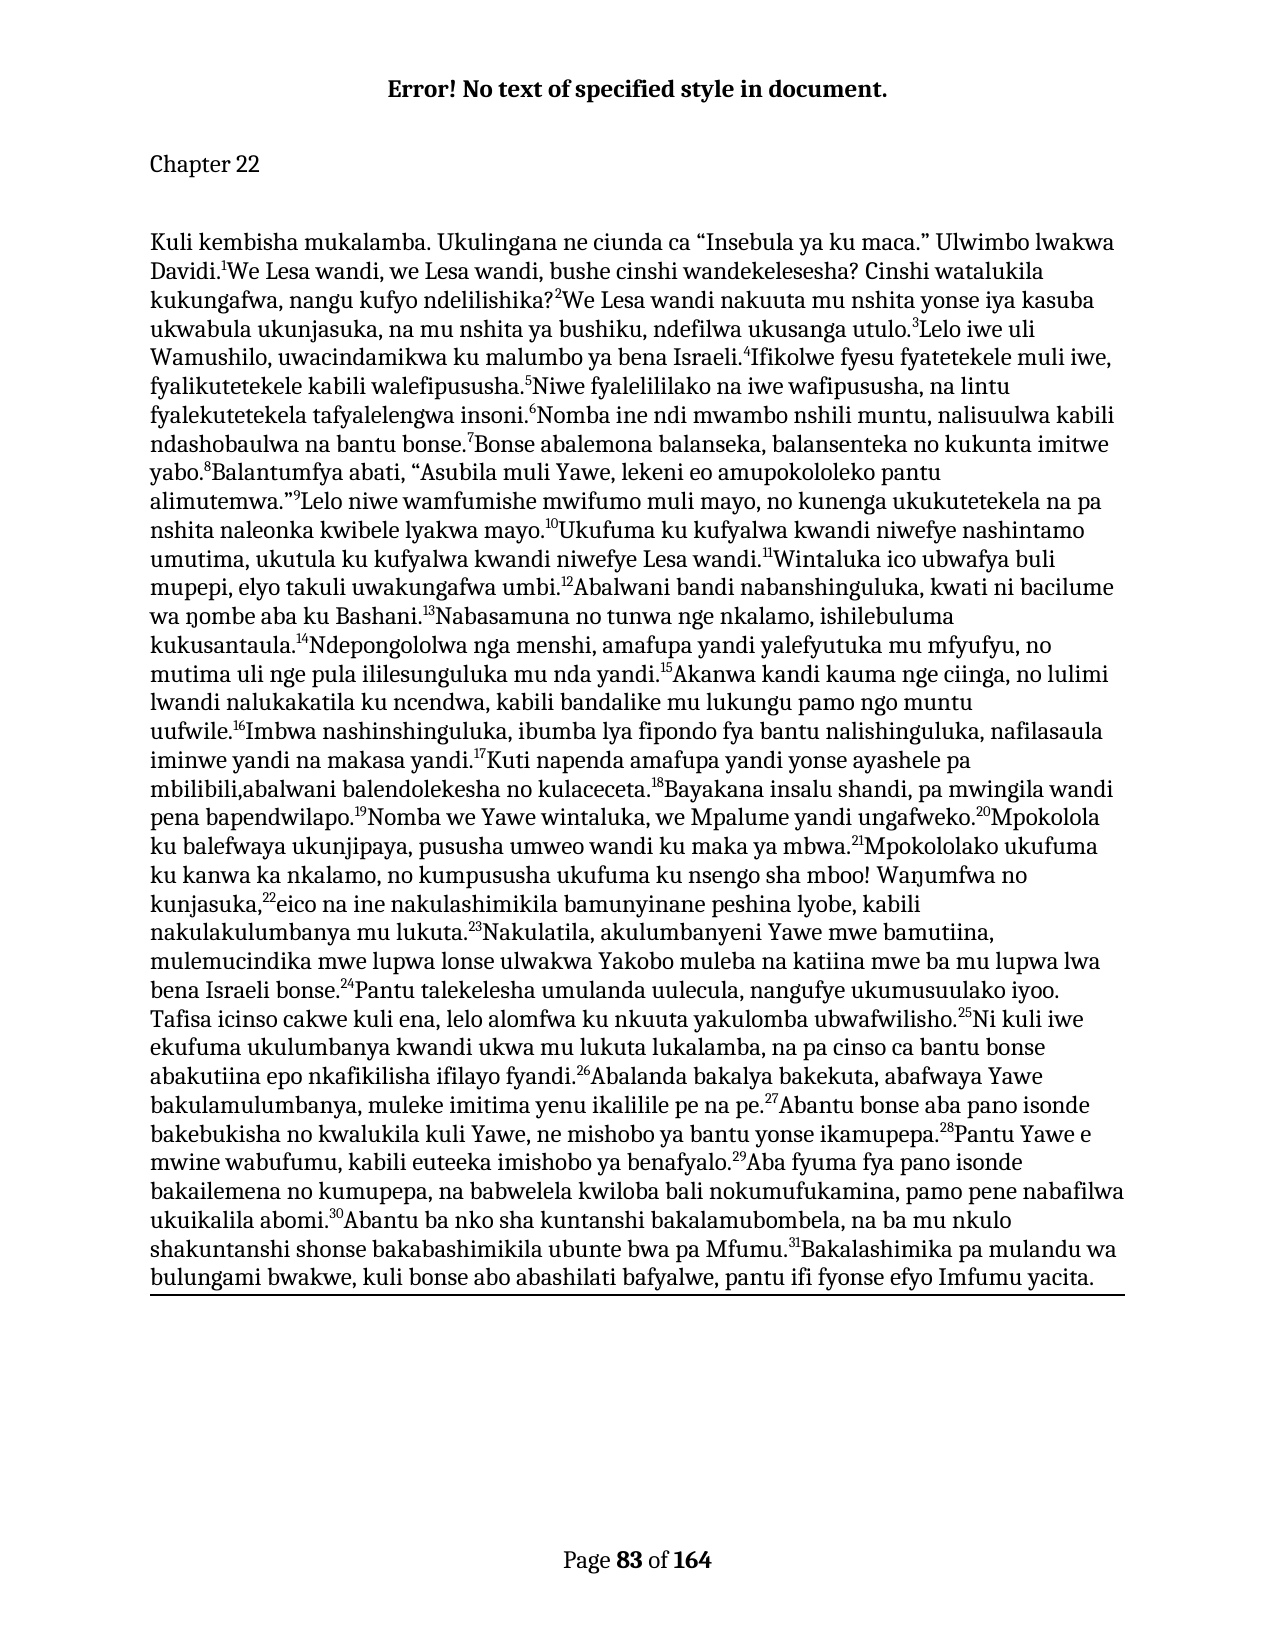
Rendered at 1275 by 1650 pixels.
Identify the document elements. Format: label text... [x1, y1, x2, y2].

text Chapter 22 [150, 150, 1125, 207]
text Kuli kembisha mukalamba. Ukulingana ne ciunda ca “Insebula ya ku maca.” Ulwimbo lwakwa Davidi.1We Lesa wandi, we Lesa wandi, bushe cinshi wandekelesesha? Cinshi watalukila kukungafwa, nangu kufyo ndelilishika?2We Lesa wandi nakuuta mu nshita yonse iya kasuba ukwabula ukunjasuka, na mu nshita ya bushiku, ndefilwa ukusanga utulo.3Lelo iwe uli Wamushilo, uwacindamikwa ku malumbo ya bena Israeli.4Ifikolwe fyesu fyatetekele muli iwe, fyalikutetekele kabili walefipususha.5Niwe fyalelililako na iwe wafipususha, na lintu fyalekutetekela tafyalelengwa insoni.6Nomba ine ndi mwambo nshili muntu, nalisuulwa kabili ndashobaulwa na bantu bonse.7Bonse abalemona balanseka, balansenteka no kukunta imitwe yabo.8Balantumfya abati, “Asubila muli Yawe, lekeni eo amupokololeko pantu alimutemwa.”9Lelo niwe wamfumishe mwifumo muli mayo, no kunenga ukukutetekela na pa nshita naleonka kwibele lyakwa mayo.10Ukufuma ku kufyalwa kwandi niwefye nashintamo umutima, ukutula ku kufyalwa kwandi niwefye Lesa wandi.11Wintaluka ico ubwafya buli mupepi, elyo takuli uwakungafwa umbi.12Abalwani bandi nabanshinguluka, kwati ni bacilume wa ŋombe aba ku Bashani.13Nabasamuna no tunwa nge nkalamo, ishilebuluma kukusantaula.14Ndepongololwa nga menshi, amafupa yandi yalefyutuka mu mfyufyu, no mutima uli nge pula ililesunguluka mu nda yandi.15Akanwa kandi kauma nge ciinga, no lulimi lwandi nalukakatila ku ncendwa, kabili bandalike mu lukungu pamo ngo muntu uufwile.16Imbwa nashinshinguluka, ibumba lya fipondo fya bantu nalishinguluka, nafilasaula iminwe yandi na makasa yandi.17Kuti napenda amafupa yandi yonse ayashele pa mbilibili,abalwani balendolekesha no kulaceceta.18Bayakana insalu shandi, pa mwingila wandi pena bapendwilapo.19Nomba we Yawe wintaluka, we Mpalume yandi ungafweko.20Mpokolola ku balefwaya ukunjipaya, pususha umweo wandi ku maka ya mbwa.21Mpokololako ukufuma ku kanwa ka nkalamo, no kumpususha ukufuma ku nsengo sha mboo! Waŋumfwa no kunjasuka,22eico na ine nakulashimikila bamunyinane peshina lyobe, kabili nakulakulumbanya mu lukuta.23Nakulatila, akulumbanyeni Yawe mwe bamutiina, mulemucindika mwe lupwa lonse ulwakwa Yakobo muleba na katiina mwe ba mu lupwa lwa bena Israeli bonse.24Pantu talekelesha umulanda uulecula, nangufye ukumusuulako iyoo. Tafisa icinso cakwe kuli ena, lelo alomfwa ku nkuuta yakulomba ubwafwilisho.25Ni kuli iwe ekufuma ukulumbanya kwandi ukwa mu lukuta lukalamba, na pa cinso ca bantu bonse abakutiina epo nkafikilisha ifilayo fyandi.26Abalanda bakalya bakekuta, abafwaya Yawe bakulamulumbanya, muleke imitima yenu ikalilile pe na pe.27Abantu bonse aba pano isonde bakebukisha no kwalukila kuli Yawe, ne mishobo ya bantu yonse ikamupepa.28Pantu Yawe e mwine wabufumu, kabili euteeka imishobo ya benafyalo.29Aba fyuma fya pano isonde bakailemena no kumupepa, na babwelela kwiloba bali nokumufukamina, pamo pene nabafilwa ukuikalila abomi.30Abantu ba nko sha kuntanshi bakalamubombela, na ba mu nkulo shakuntanshi shonse bakabashimikila ubunte bwa pa Mfumu.31Bakalashimika pa mulandu wa bulungami bwakwe, kuli bonse abo abashilati bafyalwe, pantu ifi fyonse efyo Imfumu yacita. [150, 228, 1125, 1294]
